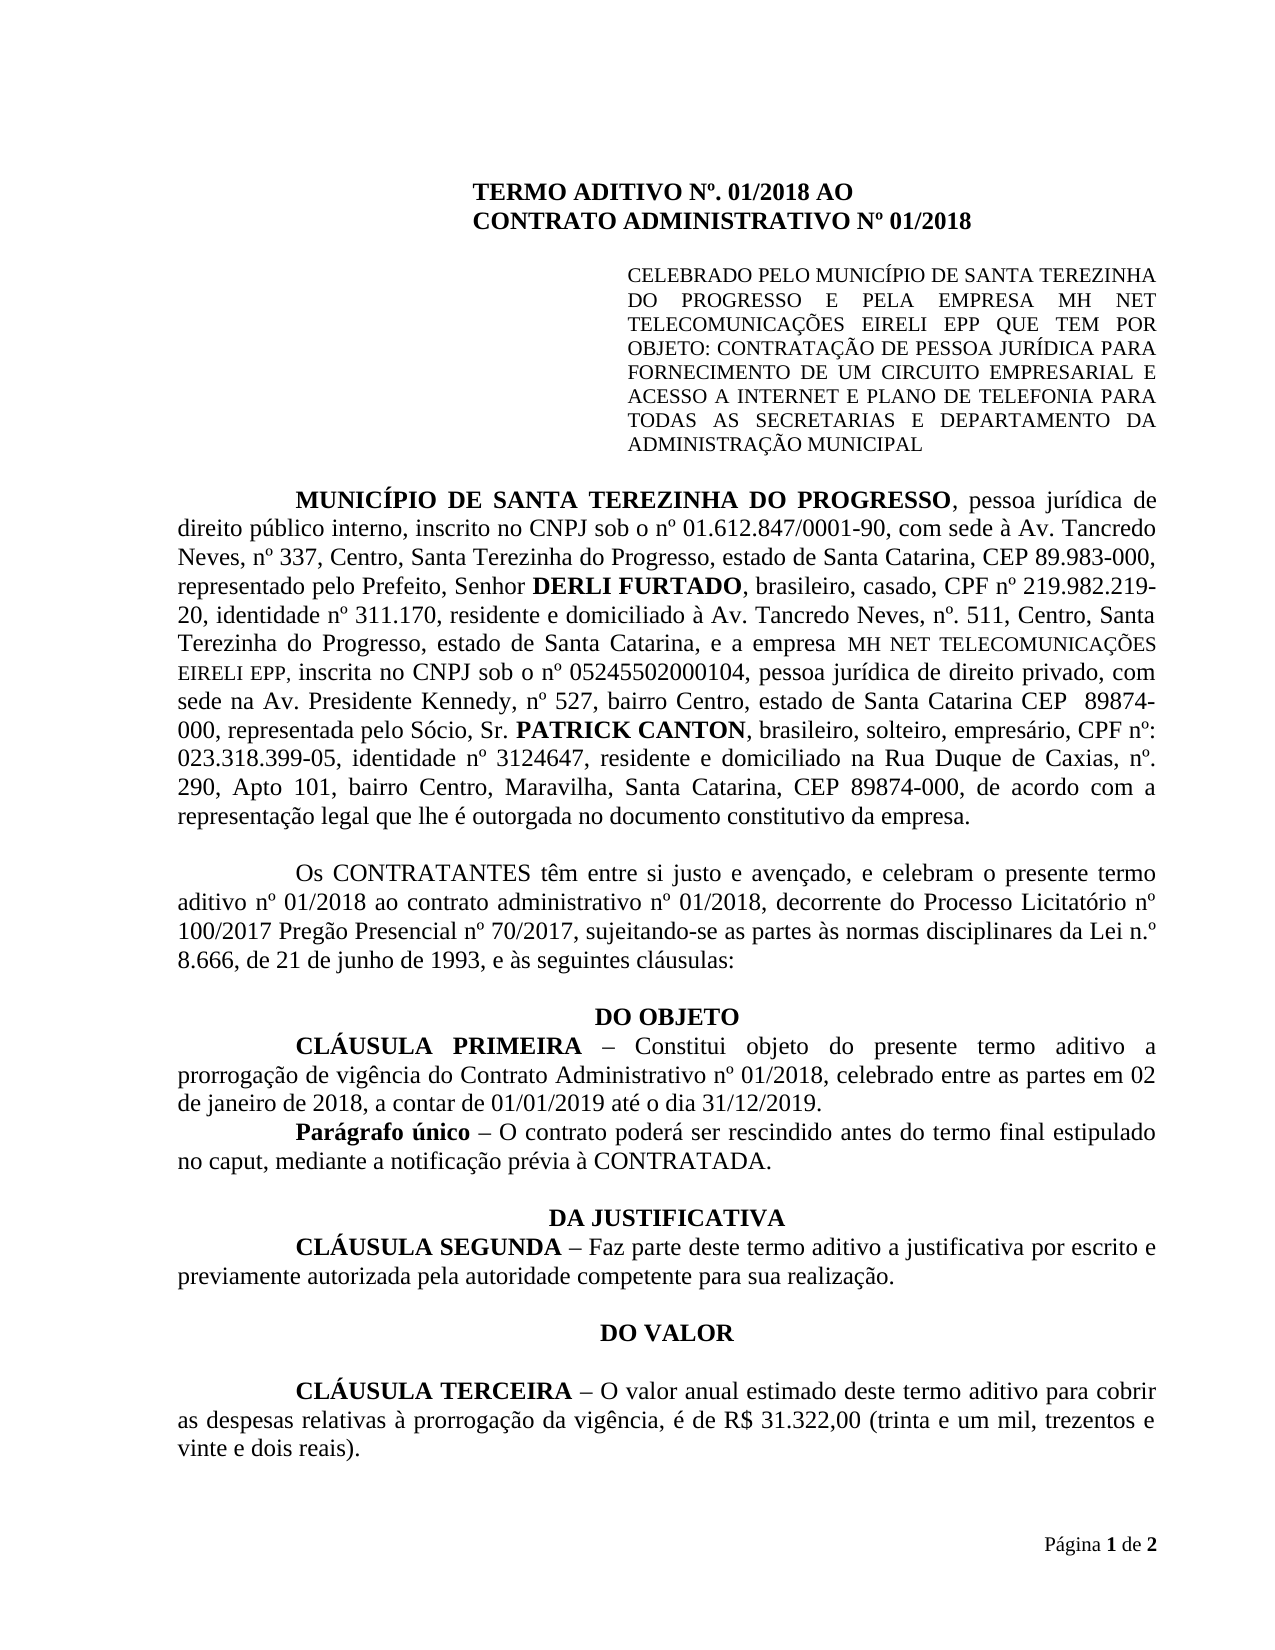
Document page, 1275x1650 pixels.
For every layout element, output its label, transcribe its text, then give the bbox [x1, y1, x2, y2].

text CLÁUSULA PRIMEIRA – Constitui objeto do presente termo aditivo a prorrogação de vigência do Contrato Administrativo nº 01/2018, celebrado entre as partes em 02 de janeiro de 2018, a contar de 01/01/2019 até o dia 31/12/2019. [177, 1031, 1157, 1117]
text CLÁUSULA SEGUNDA – Faz parte deste termo aditivo a justificativa por escrito e previamente autorizada pela autoridade competente para sua realização. [177, 1232, 1157, 1290]
text DA JUSTIFICATIVA [177, 1203, 1157, 1232]
text DO VALOR [177, 1318, 1157, 1347]
text CONTRATO ADMINISTRATIVO Nº 01/2018 [472, 206, 1157, 235]
text CLÁUSULA TERCEIRA – O valor anual estimado deste termo aditivo para cobrir as despesas relativas à prorrogação da vigência, é de R$ 31.322,00 (trinta e um mil, trezentos e vinte e dois reais). [177, 1376, 1157, 1462]
text DO OBJETO [177, 1002, 1157, 1031]
text CELEBRADO PELO MUNICÍPIO DE SANTA TEREZINHA DO PROGRESSO E PELA EMPRESA MH NET TELECOMUNICAÇÕES EIRELI EPP QUE TEM POR OBJETO: CONTRATAÇÃO DE PESSOA JURÍDICA PARA FORNECIMENTO DE UM CIRCUITO EMPRESARIAL E ACESSO A INTERNET E PLANO DE TELEFONIA PARA TODAS AS SECRETARIAS E DEPARTAMENTO DA ADMINISTRAÇÃO MUNICIPAL [627, 263, 1157, 456]
text Parágrafo único – O contrato poderá ser rescindido antes do termo final estipulado no caput, mediante a notificação prévia à CONTRATADA. [177, 1117, 1157, 1175]
text TERMO ADITIVO Nº. 01/2018 AO [472, 177, 1157, 206]
text Os CONTRATANTES têm entre si justo e avençado, e celebram o presente termo aditivo nº 01/2018 ao contrato administrativo nº 01/2018, decorrente do Processo Licitatório nº 100/2017 Pregão Presencial nº 70/2017, sujeitando-se as partes às normas disciplinares da Lei n.º 8.666, de 21 de junho de 1993, e às seguintes cláusulas: [177, 858, 1157, 973]
text MUNICÍPIO DE SANTA TEREZINHA DO PROGRESSO, pessoa jurídica de direito público interno, inscrito no CNPJ sob o nº 01.612.847/0001-90, com sede à Av. Tancredo Neves, nº 337, Centro, Santa Terezinha do Progresso, estado de Santa Catarina, CEP 89.983-000, representado pelo Prefeito, Senhor DERLI FURTADO, brasileiro, casado, CPF nº 219.982.219-20, identidade nº 311.170, residente e domiciliado à Av. Tancredo Neves, nº. 511, Centro, Santa Terezinha do Progresso, estado de Santa Catarina, e a empresa MH NET TELECOMUNICAÇÕES EIRELI EPP, inscrita no CNPJ sob o nº 05245502000104, pessoa jurídica de direito privado, com sede na Av. Presidente Kennedy, nº 527, bairro Centro, estado de Santa Catarina CEP 89874-000, representada pelo Sócio, Sr. PATRICK CANTON, brasileiro, solteiro, empresário, CPF nº: 023.318.399-05, identidade nº 3124647, residente e domiciliado na Rua Duque de Caxias, nº. 290, Apto 101, bairro Centro, Maravilha, Santa Catarina, CEP 89874-000, de acordo com a representação legal que lhe é outorgada no documento constitutivo da empresa. [177, 485, 1157, 830]
